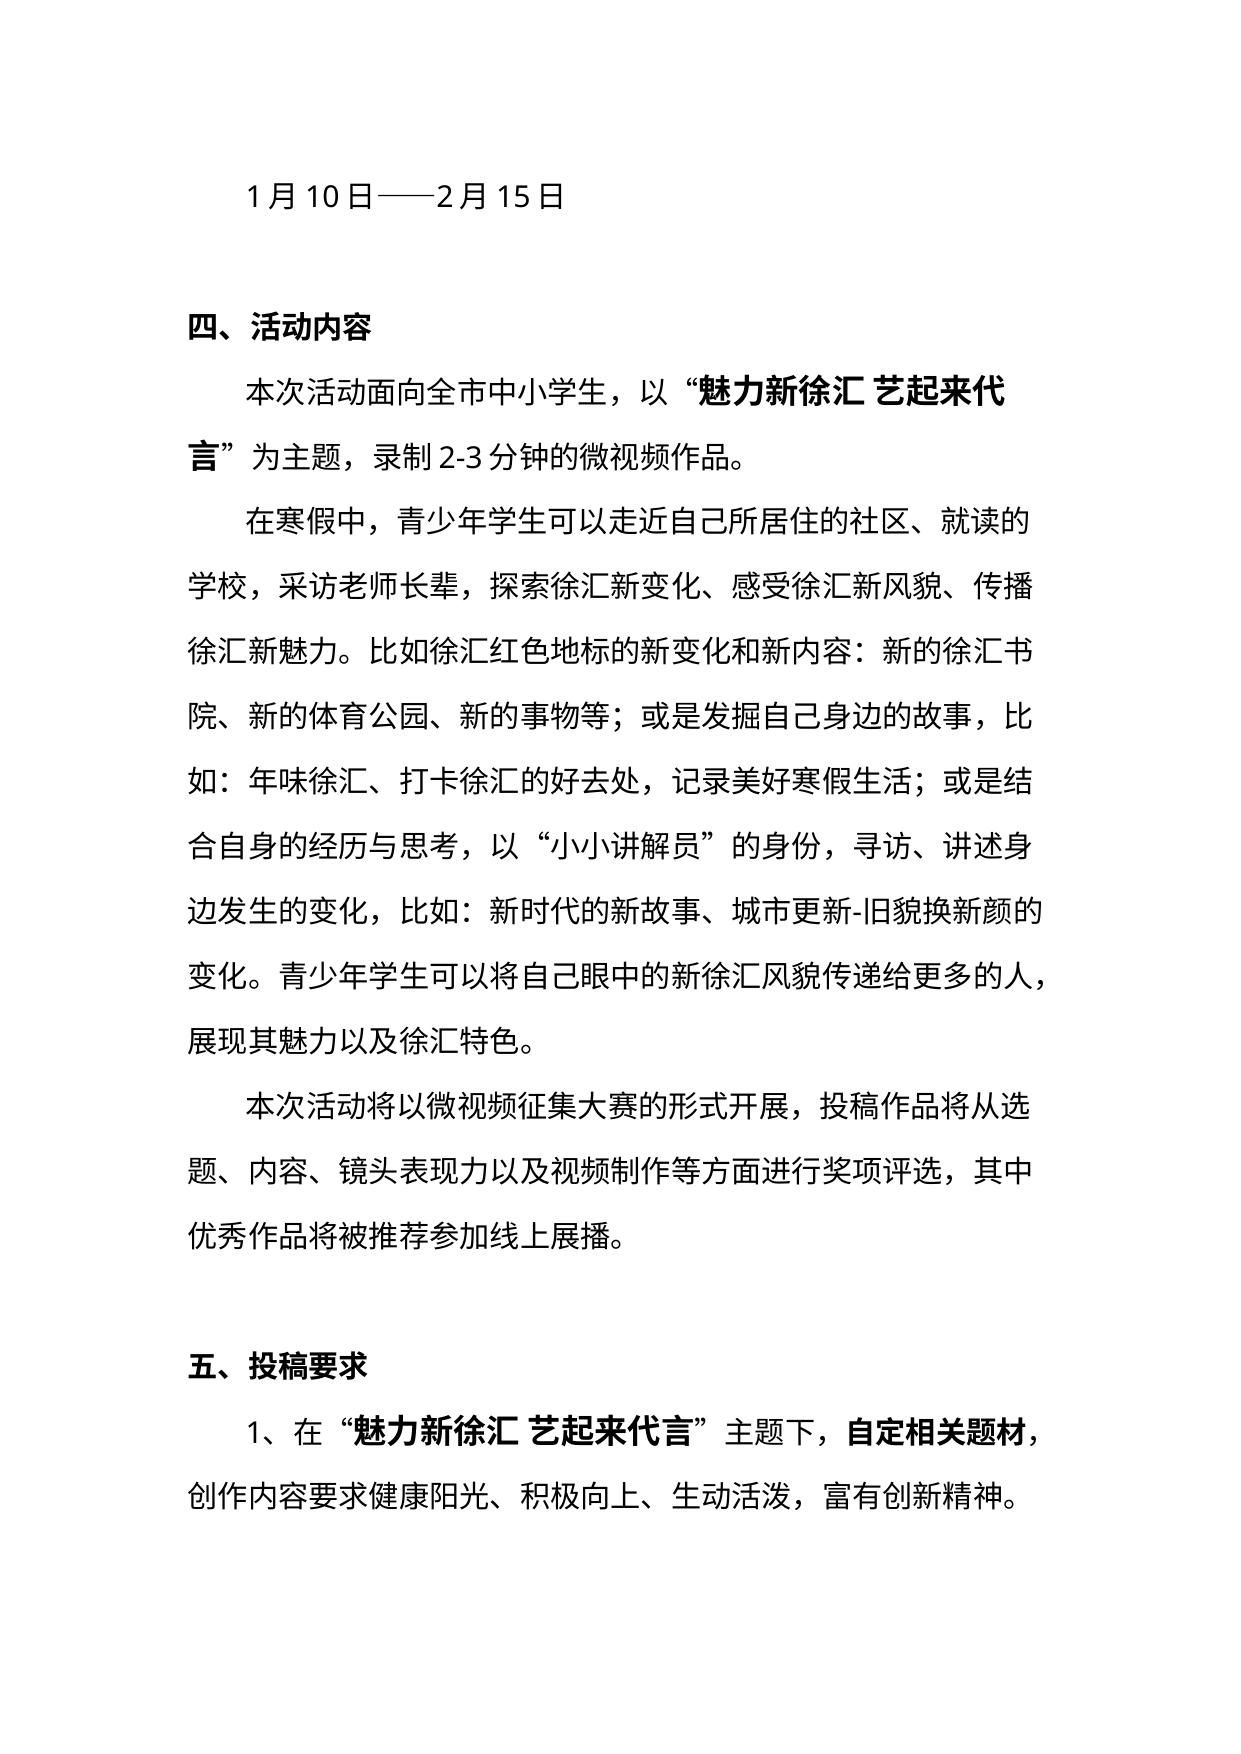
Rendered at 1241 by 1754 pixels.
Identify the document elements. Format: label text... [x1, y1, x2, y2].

text 1月10日——2月15日 [187, 162, 1053, 227]
text 五、投稿要求 [187, 1332, 1053, 1397]
text 本次活动将以微视频征集大赛的形式开展，投稿作品将从选题、内容、镜头表现力以及视频制作等方面进行奖项评选，其中优秀作品将被推荐参加线上展播。 [187, 1072, 1053, 1267]
text 1、在“魅力新徐汇 艺起来代言”主题下，自定相关题材，创作内容要求健康阳光、积极向上、生动活泼，富有创新精神。 [187, 1397, 1053, 1527]
text 在寒假中，青少年学生可以走近自己所居住的社区、就读的学校，采访老师长辈，探索徐汇新变化、感受徐汇新风貌、传播徐汇新魅力。比如徐汇红色地标的新变化和新内容：新的徐汇书院、新的体育公园、新的事物等；或是发掘自己身边的故事，比如：年味徐汇、打卡徐汇的好去处，记录美好寒假生活；或是结合自身的经历与思考，以“小小讲解员”的身份，寻访、讲述身边发生的变化，比如：新时代的新故事、城市更新-旧貌换新颜的变化。青少年学生可以将自己眼中的新徐汇风貌传递给更多的人，展现其魅力以及徐汇特色。 [187, 487, 1053, 1072]
text 本次活动面向全市中小学生，以“魅力新徐汇 艺起来代言”为主题，录制2-3分钟的微视频作品。 [187, 357, 1053, 487]
text 四、活动内容 [187, 292, 1053, 357]
